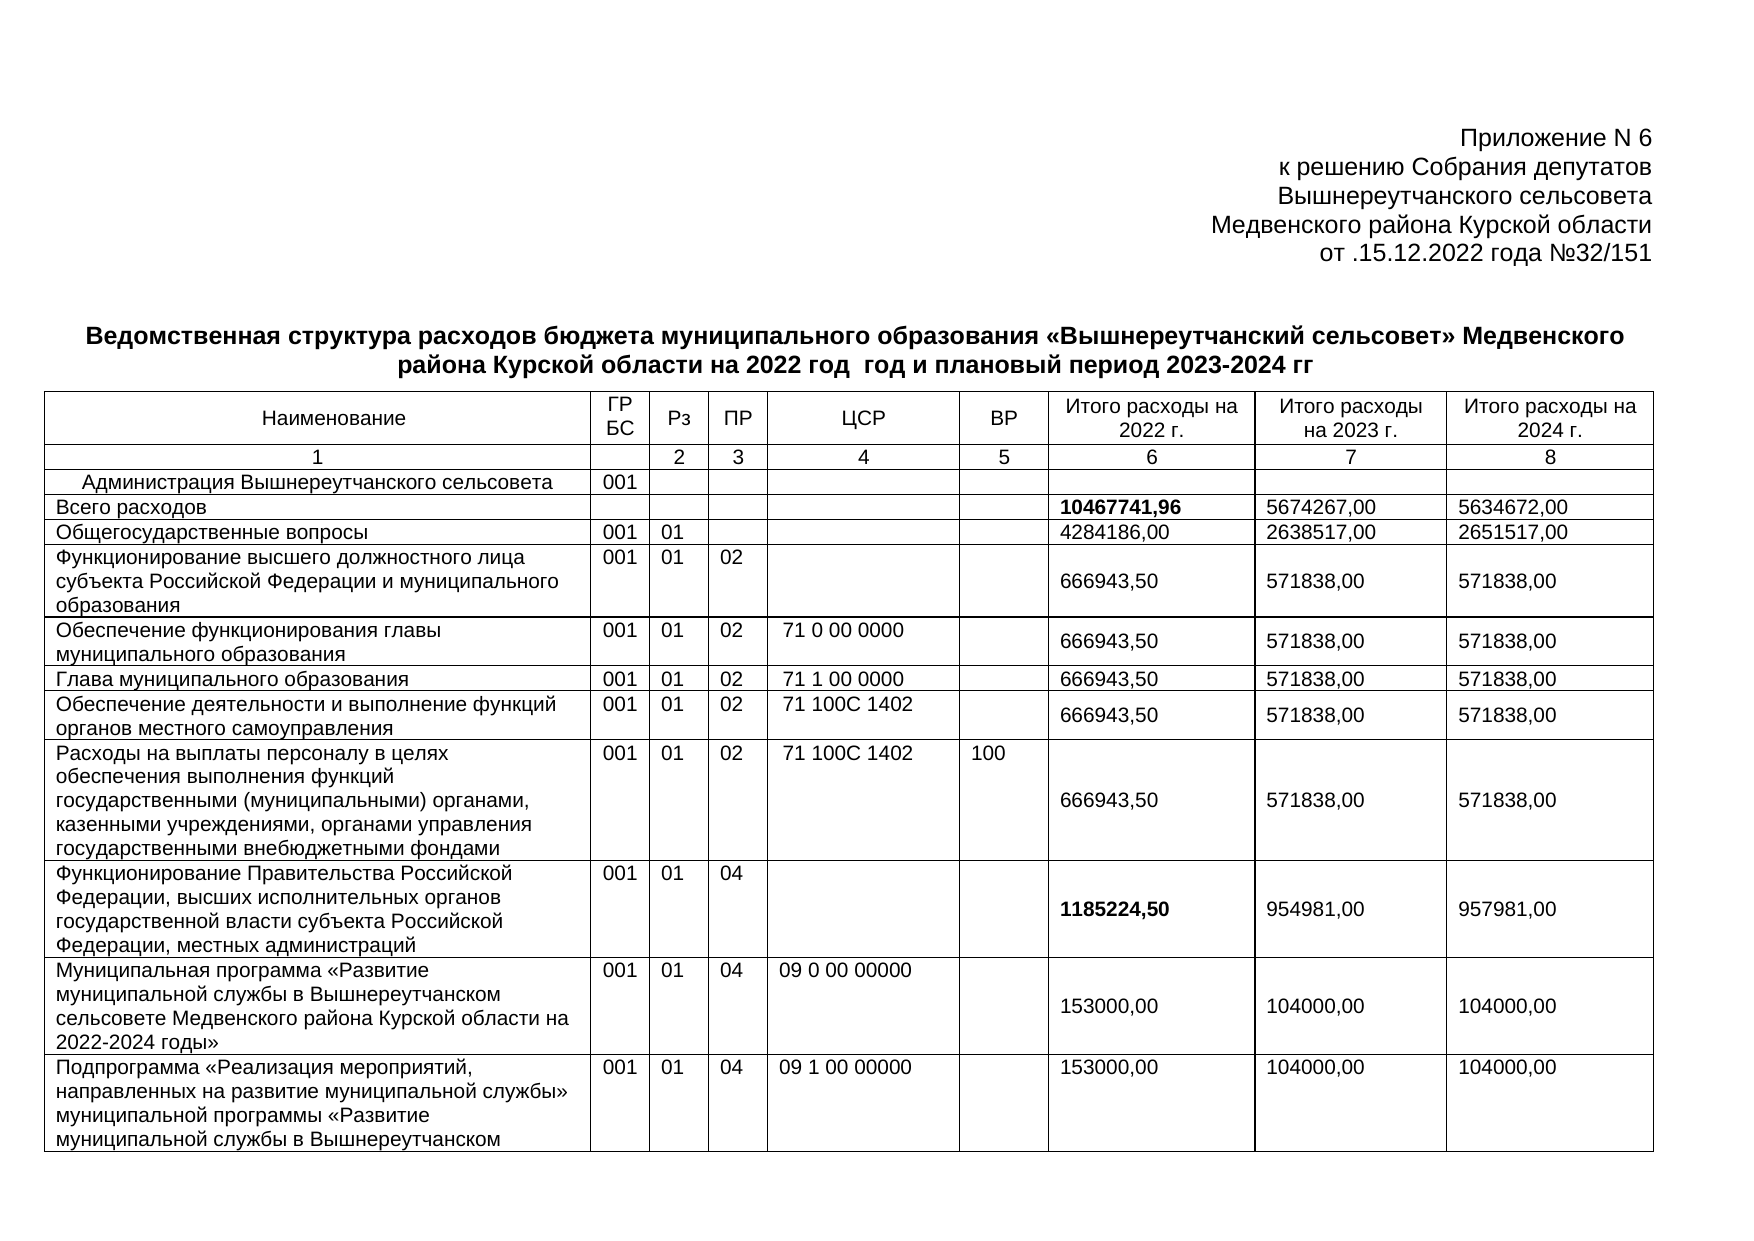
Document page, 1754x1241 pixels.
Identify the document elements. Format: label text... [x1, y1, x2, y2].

table_cell 571838,00 [1447, 545, 1653, 616]
table_cell Общегосударственные вопросы [45, 520, 590, 543]
text к решению Собрания депутатов [59, 152, 1652, 181]
table_cell 001 [591, 691, 649, 739]
table_cell 001 [591, 861, 649, 957]
table_cell [768, 545, 959, 616]
table_cell 09 1 00 00000 [768, 1055, 959, 1151]
table_cell 04 [709, 1055, 767, 1151]
table_cell [960, 618, 1048, 665]
table_cell 04 [709, 861, 767, 957]
table_cell [591, 445, 649, 468]
table_cell 001 [591, 545, 649, 616]
table_cell [960, 666, 1048, 690]
table_cell 1 [45, 445, 590, 468]
table_cell 666943,50 [1049, 666, 1254, 690]
table_cell [960, 545, 1048, 616]
table_cell 71 1 00 0000 [768, 666, 959, 690]
table_cell [650, 470, 708, 493]
table_cell [960, 691, 1048, 739]
table_cell 1185224,50 [1049, 861, 1254, 957]
table_cell 571838,00 [1447, 740, 1653, 860]
table_cell [960, 520, 1048, 543]
table_cell Глава муниципального образования [45, 666, 590, 690]
table_cell 2638517,00 [1256, 520, 1446, 543]
table_cell 954981,00 [1256, 861, 1446, 957]
table_cell Муниципальная программа «Развитие муниципальной службы в Вышнереутчанском сельсовете Медвенского района Курской области на 2022-2024 годы» [45, 958, 590, 1054]
table_header ПР [709, 392, 767, 443]
text Приложение N 6 [59, 123, 1652, 152]
table_cell [960, 470, 1048, 493]
table_cell 01 [650, 520, 708, 543]
table_cell Функционирование Правительства Российской Федерации, высших исполнительных органов государственной власти субъекта Российской Федерации, местных администраций [45, 861, 590, 957]
table_cell 001 [591, 618, 649, 665]
table_cell 01 [650, 1055, 708, 1151]
table_cell [1049, 470, 1254, 493]
table_cell 71 100С 1402 [768, 691, 959, 739]
table_cell 666943,50 [1049, 740, 1254, 860]
table_cell [1447, 470, 1653, 493]
table_cell [709, 470, 767, 493]
table_cell 571838,00 [1447, 618, 1653, 665]
table_header Рз [650, 392, 708, 443]
table_cell Администрация Вышнереутчанского сельсовета [45, 470, 590, 493]
table_cell 5 [960, 445, 1048, 468]
table_cell 2 [650, 445, 708, 468]
table_cell 104000,00 [1256, 958, 1446, 1054]
table_header Итого расходы на 2024 г. [1447, 392, 1653, 443]
table_cell 71 100С 1402 [768, 740, 959, 860]
table_cell 104000,00 [1447, 1055, 1653, 1151]
text Медвенского района Курской области [59, 210, 1652, 238]
table_cell [709, 495, 767, 518]
table_cell 153000,00 [1049, 1055, 1254, 1151]
table_cell 6 [1049, 445, 1254, 468]
table_cell Расходы на выплаты персоналу в целях обеспечения выполнения функций государственными (муниципальными) органами, казенными учреждениями, органами управления государственными внебюджетными фондами [45, 740, 590, 860]
table_cell [960, 495, 1048, 518]
table_cell 571838,00 [1256, 545, 1446, 616]
text Ведомственная структура расходов бюджета муниципального образования «Вышнереутчанский сельсовет» Медвенского района Курской области на 2022 год год и плановый период 2023-2024 гг [59, 321, 1652, 378]
table_cell 71 0 00 0000 [768, 618, 959, 665]
table_cell 01 [650, 861, 708, 957]
table_cell [591, 495, 649, 518]
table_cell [45, 1055, 590, 1151]
table_cell 571838,00 [1447, 691, 1653, 739]
table_cell [768, 495, 959, 518]
table_cell [960, 861, 1048, 957]
table_cell 09 0 00 00000 [768, 958, 959, 1054]
table_cell 666943,50 [1049, 691, 1254, 739]
table_cell 01 [650, 618, 708, 665]
table_header Наименование [45, 392, 590, 443]
table_cell 7 [1256, 445, 1446, 468]
table_header ЦСР [768, 392, 959, 443]
table_header Итого расходы на 2022 г. [1049, 392, 1254, 443]
table_cell 153000,00 [1049, 958, 1254, 1054]
table_cell 01 [650, 666, 708, 690]
table_cell 957981,00 [1447, 861, 1653, 957]
table_cell 001 [591, 1055, 649, 1151]
table_cell 001 [591, 520, 649, 543]
table_cell 571838,00 [1256, 618, 1446, 665]
table_cell 02 [709, 618, 767, 665]
table_cell [709, 520, 767, 543]
text от .15.12.2022 года №32/151 [59, 238, 1652, 267]
table_cell 01 [650, 691, 708, 739]
table_cell Обеспечение функционирования главы муниципального образования [45, 618, 590, 665]
table_cell 01 [650, 958, 708, 1054]
table_cell 5674267,00 [1256, 495, 1446, 518]
table_cell 001 [591, 470, 649, 493]
table_header ГРБС [591, 392, 649, 443]
table_cell 10467741,96 [1049, 495, 1254, 518]
table_cell 001 [591, 740, 649, 860]
table_cell 666943,50 [1049, 545, 1254, 616]
table_cell 104000,00 [1447, 958, 1653, 1054]
table_cell 8 [1447, 445, 1653, 468]
table_cell 001 [591, 666, 649, 690]
table_cell 02 [709, 691, 767, 739]
table_cell [768, 520, 959, 543]
table_cell Обеспечение деятельности и выполнение функций органов местного самоуправления [45, 691, 590, 739]
table_cell 100 [960, 740, 1048, 860]
table_cell 3 [709, 445, 767, 468]
table_cell 571838,00 [1447, 666, 1653, 690]
table_cell [960, 958, 1048, 1054]
table_cell 5634672,00 [1447, 495, 1653, 518]
table_cell [768, 470, 959, 493]
table_cell 04 [709, 958, 767, 1054]
table_cell 571838,00 [1256, 666, 1446, 690]
table_header Итого расходы на 2023 г. [1256, 392, 1446, 443]
table_cell 01 [650, 740, 708, 860]
table_cell 02 [709, 740, 767, 860]
table_cell 02 [709, 545, 767, 616]
table_cell 01 [650, 545, 708, 616]
table_cell Функционирование высшего должностного лица субъекта Российской Федерации и муниципального образования [45, 545, 590, 616]
table_cell 571838,00 [1256, 691, 1446, 739]
table_cell 104000,00 [1256, 1055, 1446, 1151]
table_cell 02 [709, 666, 767, 690]
table_cell 001 [591, 958, 649, 1054]
table_cell [768, 861, 959, 957]
table_cell 2651517,00 [1447, 520, 1653, 543]
table_header ВР [960, 392, 1048, 443]
table_cell 4284186,00 [1049, 520, 1254, 543]
table_cell 4 [768, 445, 959, 468]
table_cell 666943,50 [1049, 618, 1254, 665]
text Вышнереутчанского сельсовета [59, 181, 1652, 210]
table_cell [1256, 470, 1446, 493]
table_cell Всего расходов [45, 495, 590, 518]
table_cell [960, 1055, 1048, 1151]
table_cell 571838,00 [1256, 740, 1446, 860]
table_cell [650, 495, 708, 518]
